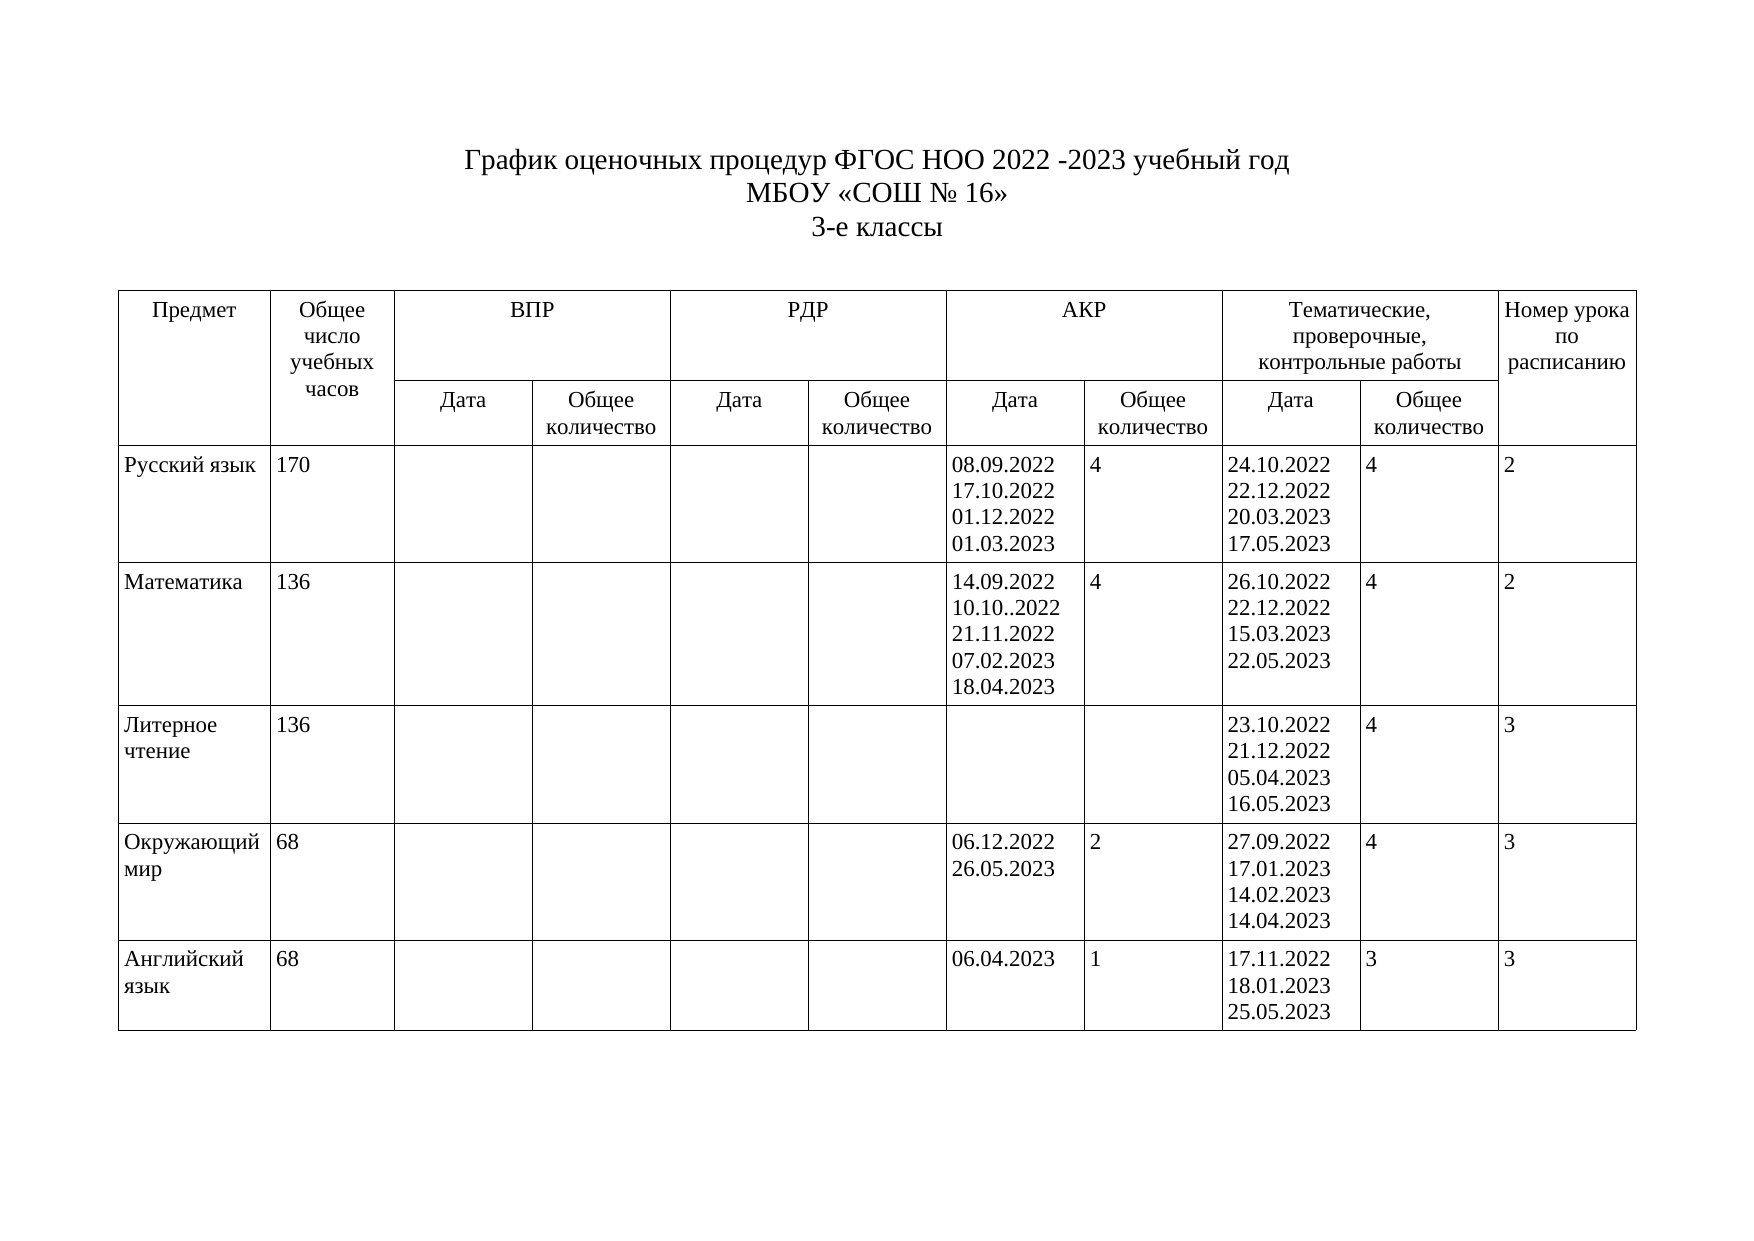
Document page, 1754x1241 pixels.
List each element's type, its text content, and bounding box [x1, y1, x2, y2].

table_header ВПР [395, 291, 670, 380]
table_cell Окружающий мир [119, 824, 270, 939]
table_cell Дата [947, 381, 1084, 445]
table_cell Общее количество [809, 381, 946, 445]
table_header АКР [947, 291, 1222, 380]
table_cell 06.04.2023 [947, 941, 1084, 1030]
table_cell [671, 446, 808, 562]
table_header Тематические, проверочные, контрольные работы [1223, 291, 1498, 380]
table_cell [671, 563, 808, 705]
table_cell 136 [271, 706, 394, 822]
text МБОУ «СОШ № 16» [118, 175, 1636, 209]
table_header Общее число учебных часов [271, 291, 394, 445]
table_cell [809, 941, 946, 1030]
table_cell 2 [1499, 446, 1636, 562]
table_cell 3 [1499, 941, 1636, 1030]
table_cell 4 [1361, 563, 1498, 705]
table_cell Русский язык [119, 446, 270, 562]
table_cell Литерное чтение [119, 706, 270, 822]
table_cell [947, 706, 1084, 822]
table_cell [533, 706, 670, 822]
table_cell 4 [1085, 563, 1222, 705]
table_cell [809, 446, 946, 562]
table_cell 4 [1361, 706, 1498, 822]
table_header Предмет [119, 291, 270, 445]
table_cell [671, 824, 808, 939]
table_cell [671, 941, 808, 1030]
table_cell 26.10.2022 22.12.2022 15.03.2023 22.05.2023 [1223, 563, 1360, 705]
table_cell 4 [1361, 824, 1498, 939]
table_cell [395, 446, 532, 562]
table_cell Общее количество [1361, 381, 1498, 445]
table_cell Математика [119, 563, 270, 705]
table_cell 136 [271, 563, 394, 705]
table_cell 3 [1499, 706, 1636, 822]
table_cell 06.12.2022 26.05.2023 [947, 824, 1084, 939]
table_header Номер урока по расписанию [1499, 291, 1636, 445]
table_cell 2 [1499, 563, 1636, 705]
table_cell 68 [271, 824, 394, 939]
table_cell Общее количество [533, 381, 670, 445]
table_cell [533, 824, 670, 939]
table_cell 4 [1361, 446, 1498, 562]
table_cell [533, 941, 670, 1030]
table_cell Дата [671, 381, 808, 445]
table_cell [533, 446, 670, 562]
table_cell 170 [271, 446, 394, 562]
table_cell [671, 706, 808, 822]
table_cell 1 [1085, 941, 1222, 1030]
table_cell 2 [1085, 824, 1222, 939]
table_cell Дата [395, 381, 532, 445]
table_cell 3 [1361, 941, 1498, 1030]
table_cell 08.09.2022 17.10.2022 01.12.2022 01.03.2023 [947, 446, 1084, 562]
table_cell 17.11.2022 18.01.2023 25.05.2023 [1223, 941, 1360, 1030]
table_cell 27.09.2022 17.01.2023 14.02.2023 14.04.2023 [1223, 824, 1360, 939]
table_header РДР [671, 291, 946, 380]
table_cell 24.10.2022 22.12.2022 20.03.2023 17.05.2023 [1223, 446, 1360, 562]
table_cell 3 [1499, 824, 1636, 939]
table_cell [809, 824, 946, 939]
table_cell [395, 941, 532, 1030]
table_cell 14.09.2022 10.10..2022 21.11.2022 07.02.2023 18.04.2023 [947, 563, 1084, 705]
table_cell 68 [271, 941, 394, 1030]
text 3-е классы [118, 209, 1636, 242]
table_cell [1085, 706, 1222, 822]
table_cell [809, 563, 946, 705]
table_cell 23.10.2022 21.12.2022 05.04.2023 16.05.2023 [1223, 706, 1360, 822]
table_cell [395, 824, 532, 939]
table_cell Общее количество [1085, 381, 1222, 445]
table_cell Дата [1223, 381, 1360, 445]
table_cell [395, 706, 532, 822]
text График оценочных процедур ФГОС НОО 2022 -2023 учебный год [118, 142, 1636, 175]
table_cell [395, 563, 532, 705]
table_cell [809, 706, 946, 822]
table_cell 4 [1085, 446, 1222, 562]
table_cell Английский язык [119, 941, 270, 1030]
table_cell [533, 563, 670, 705]
